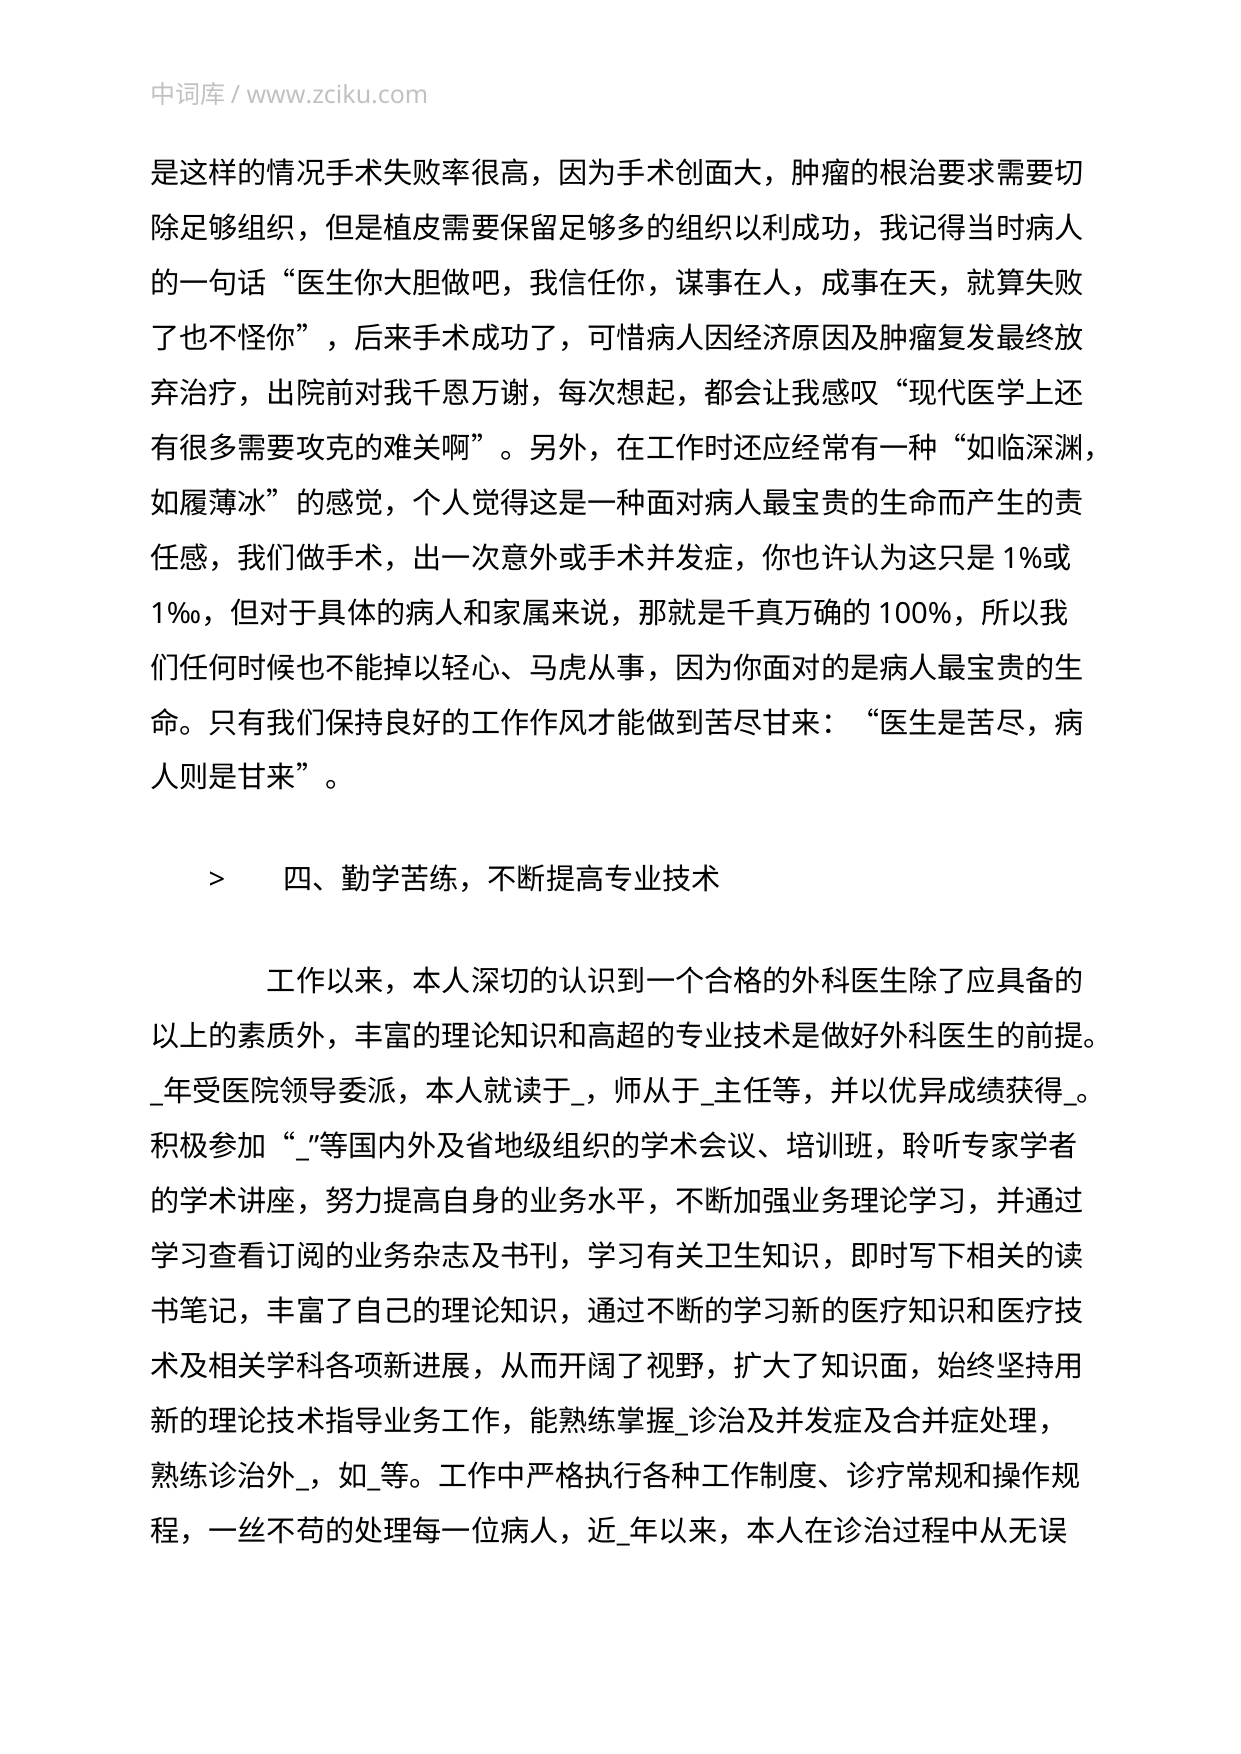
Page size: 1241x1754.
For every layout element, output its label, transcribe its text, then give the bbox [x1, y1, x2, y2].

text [150, 150, 1090, 796]
text > 四、勤学苦练，不断提高专业技术 [150, 856, 1090, 898]
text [150, 958, 1090, 1549]
